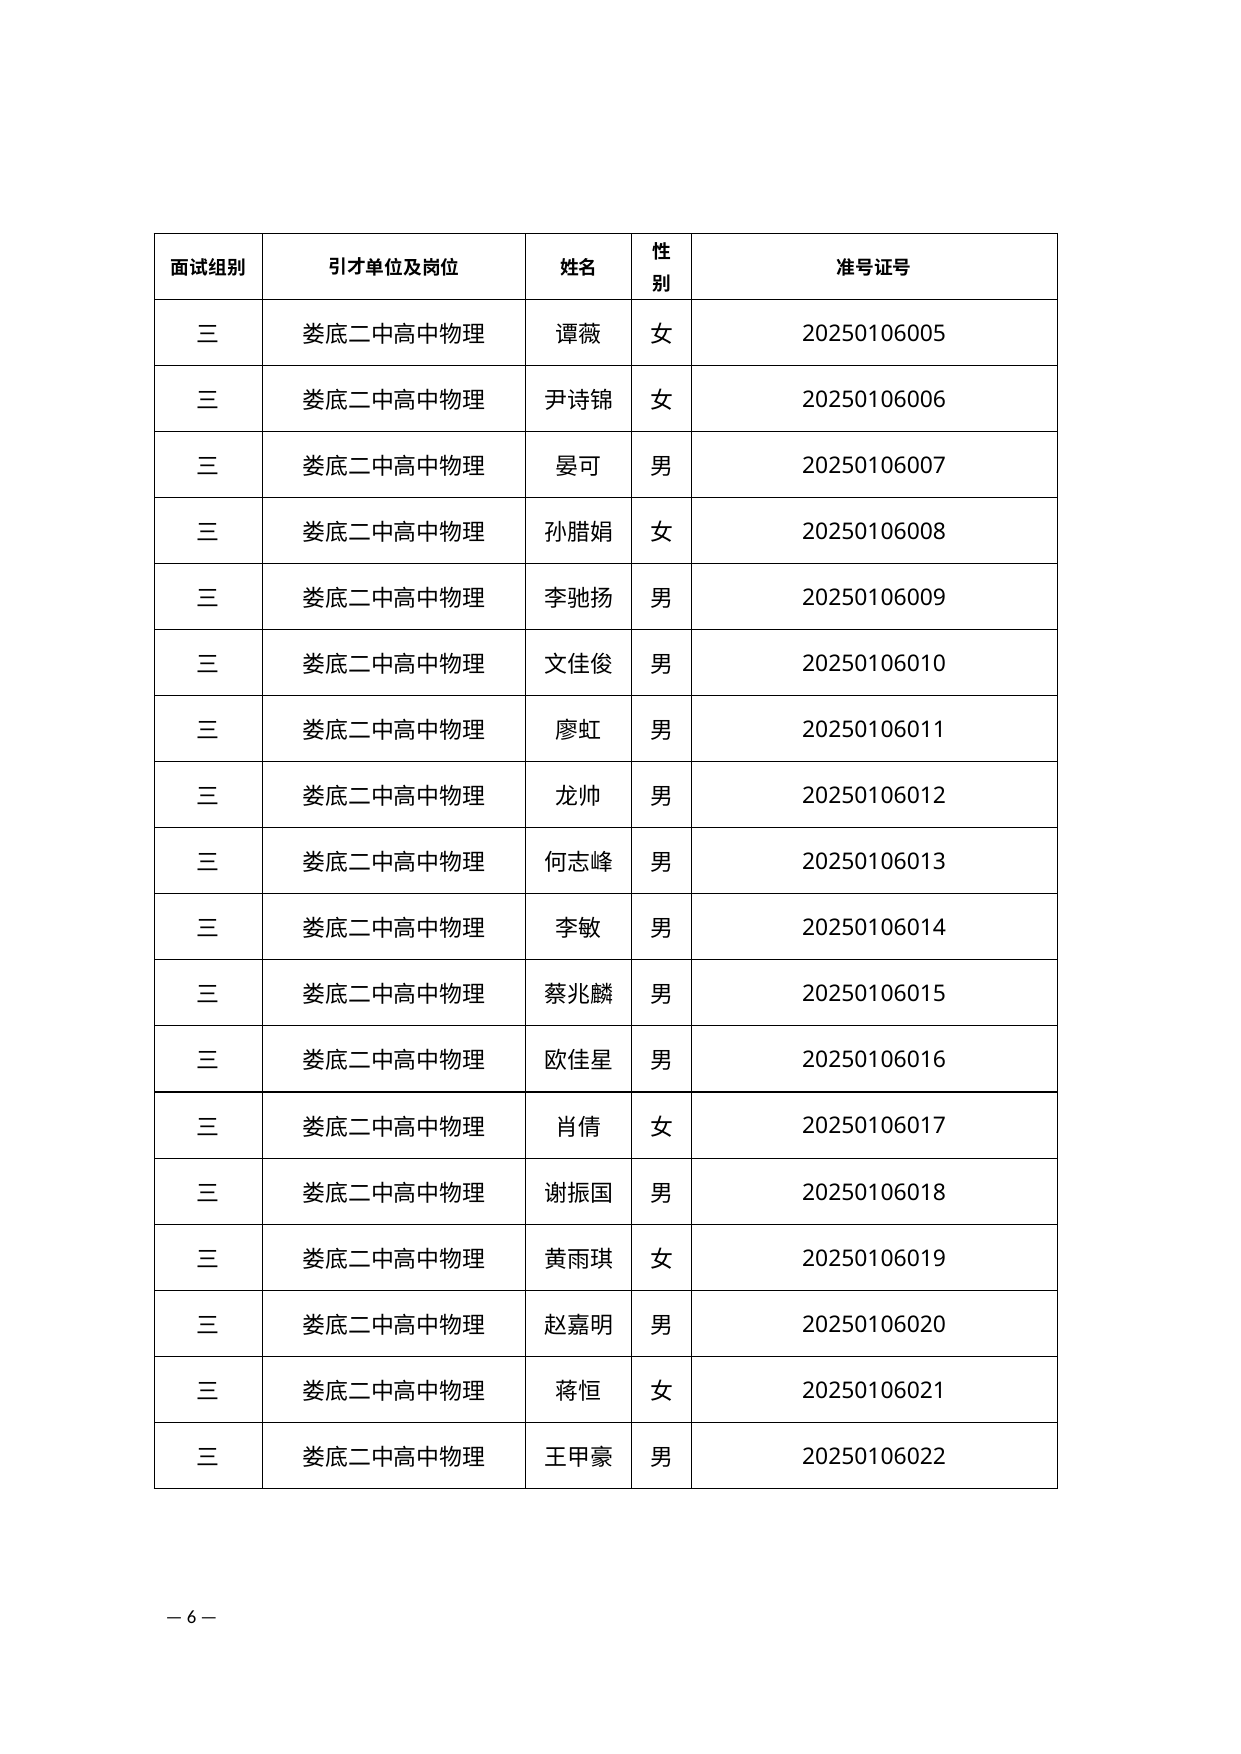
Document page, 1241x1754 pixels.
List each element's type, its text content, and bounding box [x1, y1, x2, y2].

table_cell 晏可 [526, 432, 631, 497]
table_cell 娄底二中高中物理 [263, 696, 525, 761]
table_cell 男 [632, 894, 691, 959]
table_header 姓名 [526, 234, 631, 299]
table_cell 三 [155, 1093, 262, 1157]
table_cell 何志峰 [526, 828, 631, 893]
table_cell 男 [632, 762, 691, 827]
table_cell 三 [155, 828, 262, 893]
table_cell 男 [632, 828, 691, 893]
table_cell 三 [155, 432, 262, 497]
table_cell 娄底二中高中物理 [263, 762, 525, 827]
table_cell 男 [632, 960, 691, 1025]
table_cell 20250106005 [692, 300, 1057, 365]
table_cell 女 [632, 1357, 691, 1422]
table_cell 三 [155, 1026, 262, 1091]
table_cell 男 [632, 564, 691, 629]
table_cell 娄底二中高中物理 [263, 1291, 525, 1356]
table_cell 龙帅 [526, 762, 631, 827]
table_cell 孙腊娟 [526, 498, 631, 563]
table_cell 20250106016 [692, 1026, 1057, 1091]
table_cell 李敏 [526, 894, 631, 959]
table_cell 三 [155, 366, 262, 431]
table_cell 欧佳星 [526, 1026, 631, 1091]
table_cell 蔡兆麟 [526, 960, 631, 1025]
table_cell 女 [632, 1225, 691, 1289]
table_cell 20250106012 [692, 762, 1057, 827]
table_cell 廖虹 [526, 696, 631, 761]
table_cell 20250106010 [692, 630, 1057, 695]
table_cell 男 [632, 432, 691, 497]
table_cell 娄底二中高中物理 [263, 1225, 525, 1289]
table_cell 三 [155, 960, 262, 1025]
table_cell 女 [632, 498, 691, 563]
table_cell 三 [155, 1423, 262, 1488]
table_cell 王甲豪 [526, 1423, 631, 1488]
table_cell 20250106017 [692, 1093, 1057, 1157]
table_cell 20250106008 [692, 498, 1057, 563]
table_cell 男 [632, 1291, 691, 1356]
table_cell 李驰扬 [526, 564, 631, 629]
table_header 性别 [632, 234, 691, 299]
table_cell 尹诗锦 [526, 366, 631, 431]
table_cell 娄底二中高中物理 [263, 828, 525, 893]
table_cell 20250106009 [692, 564, 1057, 629]
table_cell 三 [155, 564, 262, 629]
table_cell 男 [632, 630, 691, 695]
table_cell 三 [155, 498, 262, 563]
table_cell 娄底二中高中物理 [263, 894, 525, 959]
table_cell 20250106013 [692, 828, 1057, 893]
table_header 准号证号 [692, 234, 1057, 299]
table_cell 蒋恒 [526, 1357, 631, 1422]
table_cell 女 [632, 300, 691, 365]
table_cell 三 [155, 300, 262, 365]
table_cell 娄底二中高中物理 [263, 432, 525, 497]
table_cell 娄底二中高中物理 [263, 1093, 525, 1157]
table_cell 男 [632, 696, 691, 761]
table_cell 三 [155, 696, 262, 761]
table_cell 娄底二中高中物理 [263, 564, 525, 629]
table_cell 娄底二中高中物理 [263, 630, 525, 695]
table_cell 女 [632, 366, 691, 431]
table_cell 20250106015 [692, 960, 1057, 1025]
table_header 面试组别 [155, 234, 262, 299]
table_cell 三 [155, 1357, 262, 1422]
table_cell 20250106022 [692, 1423, 1057, 1488]
table_cell 娄底二中高中物理 [263, 1357, 525, 1422]
table_cell 三 [155, 1225, 262, 1289]
table_cell 20250106014 [692, 894, 1057, 959]
table_cell 男 [632, 1026, 691, 1091]
table_cell 三 [155, 1159, 262, 1223]
table_cell 肖倩 [526, 1093, 631, 1157]
table_cell 男 [632, 1423, 691, 1488]
table_cell 娄底二中高中物理 [263, 366, 525, 431]
table_cell 20250106018 [692, 1159, 1057, 1223]
table_cell 娄底二中高中物理 [263, 1026, 525, 1091]
table_cell 文佳俊 [526, 630, 631, 695]
table_cell 20250106019 [692, 1225, 1057, 1289]
table_cell 三 [155, 894, 262, 959]
table_cell 娄底二中高中物理 [263, 1159, 525, 1223]
table_cell 谢振国 [526, 1159, 631, 1223]
table_cell 黄雨琪 [526, 1225, 631, 1289]
table_cell 女 [632, 1093, 691, 1157]
table_cell 赵嘉明 [526, 1291, 631, 1356]
table_cell 20250106011 [692, 696, 1057, 761]
table_cell 男 [632, 1159, 691, 1223]
table_cell 娄底二中高中物理 [263, 1423, 525, 1488]
table_cell 三 [155, 1291, 262, 1356]
table_cell 谭薇 [526, 300, 631, 365]
table_cell 娄底二中高中物理 [263, 498, 525, 563]
table_cell 三 [155, 630, 262, 695]
table_cell 娄底二中高中物理 [263, 300, 525, 365]
table_cell 20250106020 [692, 1291, 1057, 1356]
table_cell 娄底二中高中物理 [263, 960, 525, 1025]
table_cell 三 [155, 762, 262, 827]
table_cell 20250106006 [692, 366, 1057, 431]
table_cell 20250106021 [692, 1357, 1057, 1422]
table_cell 20250106007 [692, 432, 1057, 497]
table_header 引才单位及岗位 [263, 234, 525, 299]
